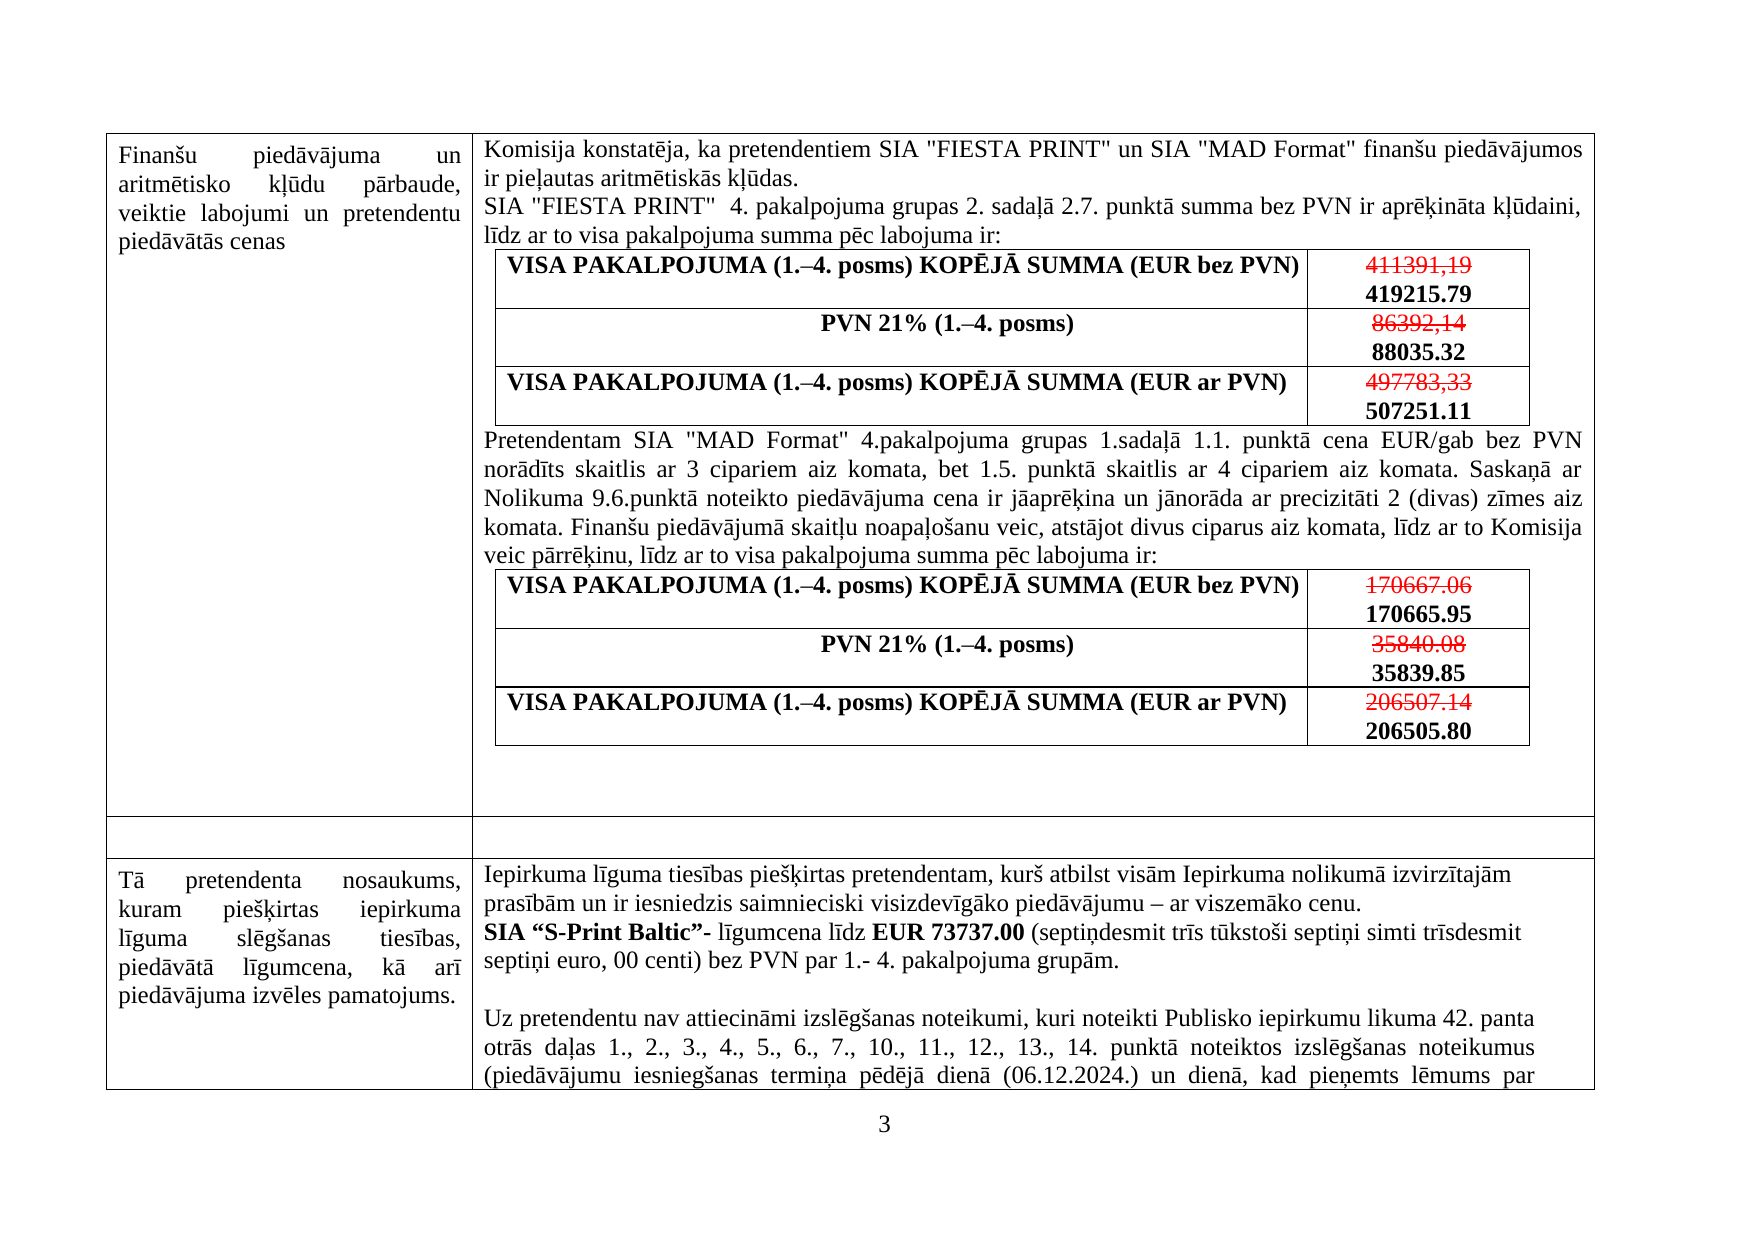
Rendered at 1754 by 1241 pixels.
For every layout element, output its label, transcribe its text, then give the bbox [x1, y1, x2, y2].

table_header Finanšu piedāvājuma un aritmētisko kļūdu pārbaude, veiktie labojumi un pretendentu piedāvātās cenas [107, 134, 472, 816]
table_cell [473, 859, 1594, 1089]
table_header Komisija konstatēja, ka pretendentiem SIA "FIESTA PRINT" un SIA "MAD Format" finanšu piedāvājumos ir pieļautas aritmētiskās kļūdas. SIA "FIESTA PRINT" 4. pakalpojuma grupas 2. sadaļā 2.7. punktā summa bez PVN ir aprēķināta kļūdaini, līdz ar to visa pakalpojuma summa pēc labojuma ir: Pretendentam SIA "MAD Format" 4.pakalpojuma grupas 1.sadaļā 1.1. punktā cena EUR/gab bez PVN norādīts skaitlis ar 3 cipariem aiz komata, bet 1.5. punktā skaitlis ar 4 cipariem aiz komata. Saskaņā ar Nolikuma 9.6.punktā noteikto piedāvājuma cena ir jāaprēķina un jānorāda ar precizitāti 2 (divas) zīmes aiz komata. Finanšu piedāvājumā skaitļu noapaļošanu veic, atstājot divus ciparus aiz komata, līdz ar to Komisija veic pārrēķinu, līdz ar to visa pakalpojuma summa pēc labojuma ir: [473, 134, 1594, 816]
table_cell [107, 859, 472, 1089]
table_cell [107, 817, 472, 858]
table_cell [473, 817, 1594, 858]
